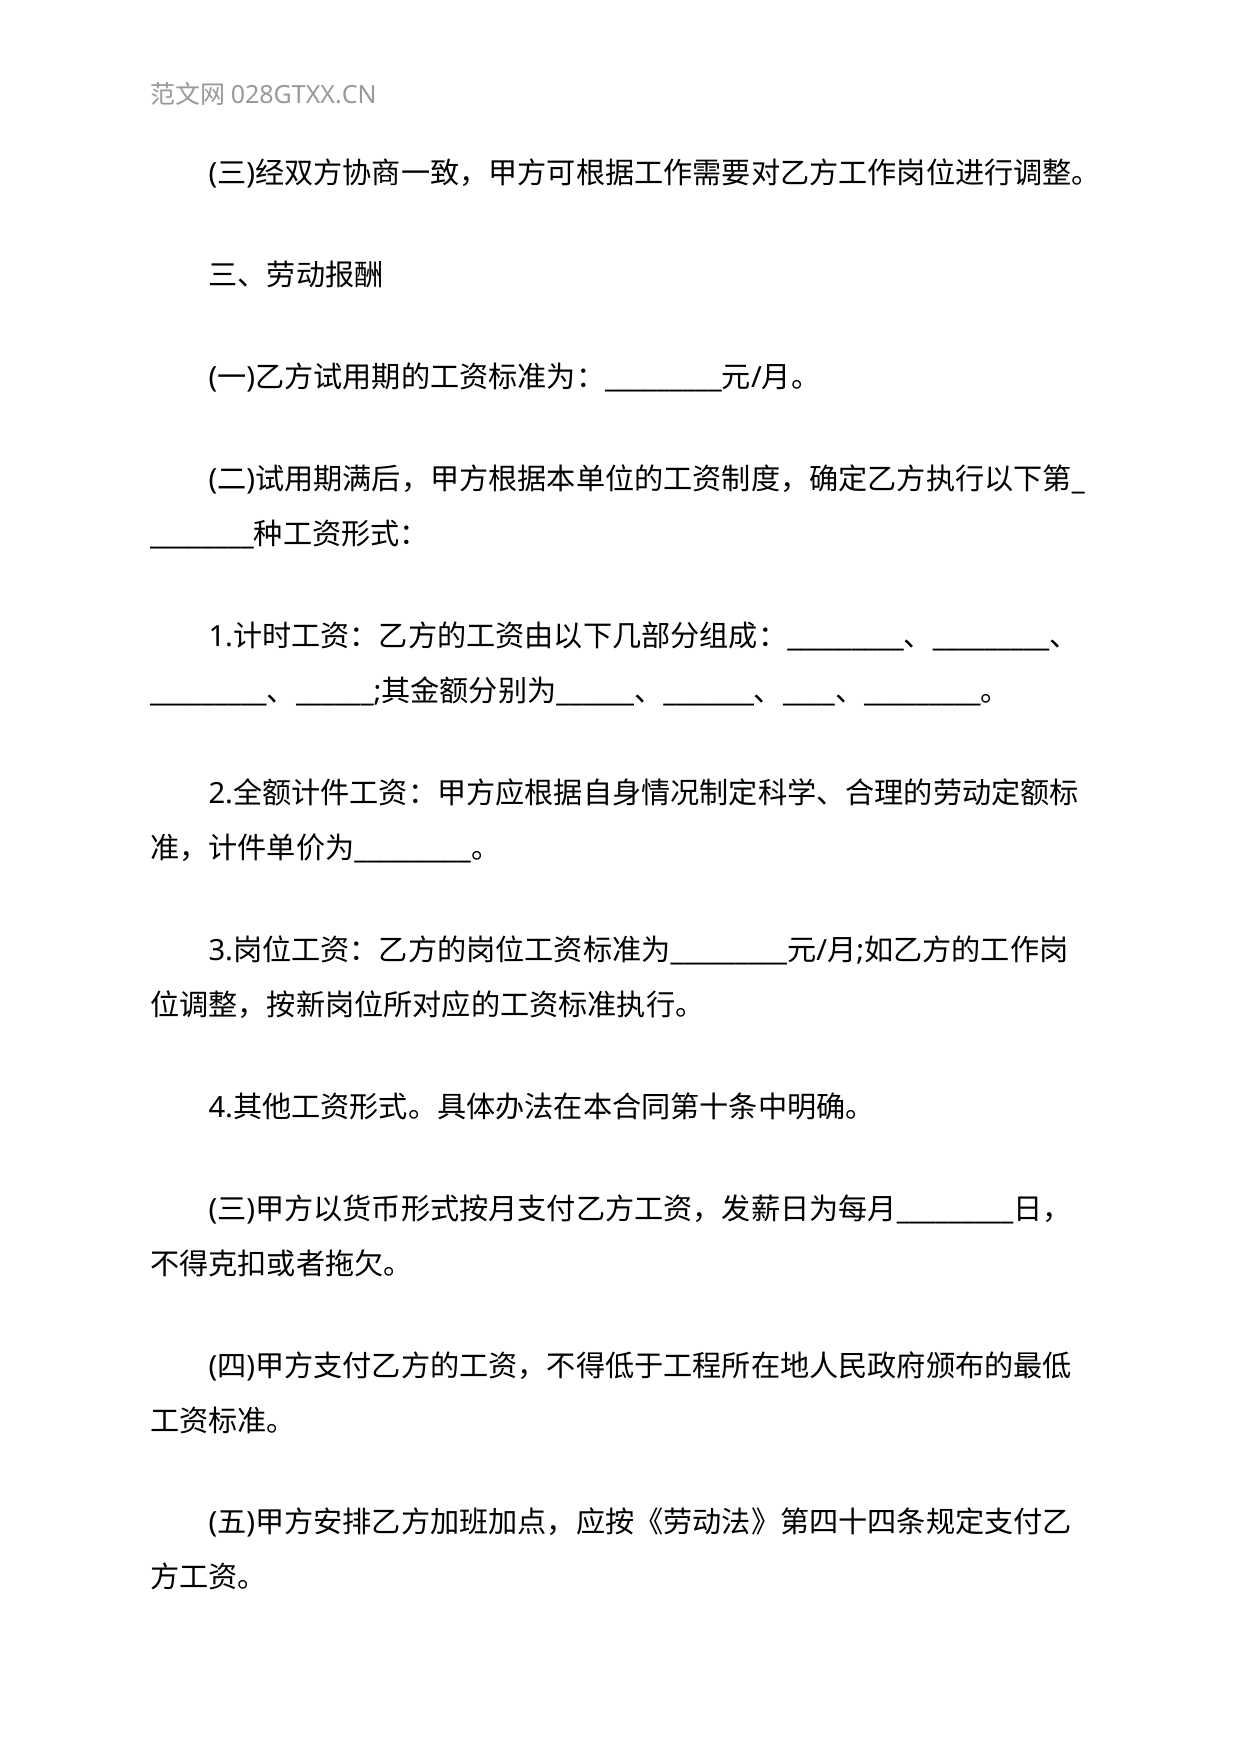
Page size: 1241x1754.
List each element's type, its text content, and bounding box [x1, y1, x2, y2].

text 3.岗位工资：乙方的岗位工资标准为_________元/月;如乙方的工作岗位调整，按新岗位所对应的工资标准执行。 [150, 927, 1090, 1024]
text (三)甲方以货币形式按月支付乙方工资，发薪日为每月_________日，不得克扣或者拖欠。 [150, 1185, 1090, 1283]
text (五)甲方安排乙方加班加点，应按《劳动法》第四十四条规定支付乙方工资。 [150, 1499, 1090, 1596]
text (一)乙方试用期的工资标准为：_________元/月。 [150, 354, 1090, 396]
text 4.其他工资形式。具体办法在本合同第十条中明确。 [150, 1083, 1090, 1126]
text (二)试用期满后，甲方根据本单位的工资制度，确定乙方执行以下第_________种工资形式： [150, 456, 1090, 553]
text 三、劳动报酬 [150, 252, 1090, 294]
text (四)甲方支付乙方的工资，不得低于工程所在地人民政府颁布的最低工资标准。 [150, 1342, 1090, 1439]
text (三)经双方协商一致，甲方可根据工作需要对乙方工作岗位进行调整。 [150, 150, 1090, 192]
text 2.全额计件工资：甲方应根据自身情况制定科学、合理的劳动定额标准，计件单价为_________。 [150, 770, 1090, 867]
text 1.计时工资：乙方的工资由以下几部分组成：_________、_________、_________、______;其金额分别为______、_______、____、_________。 [150, 613, 1090, 710]
